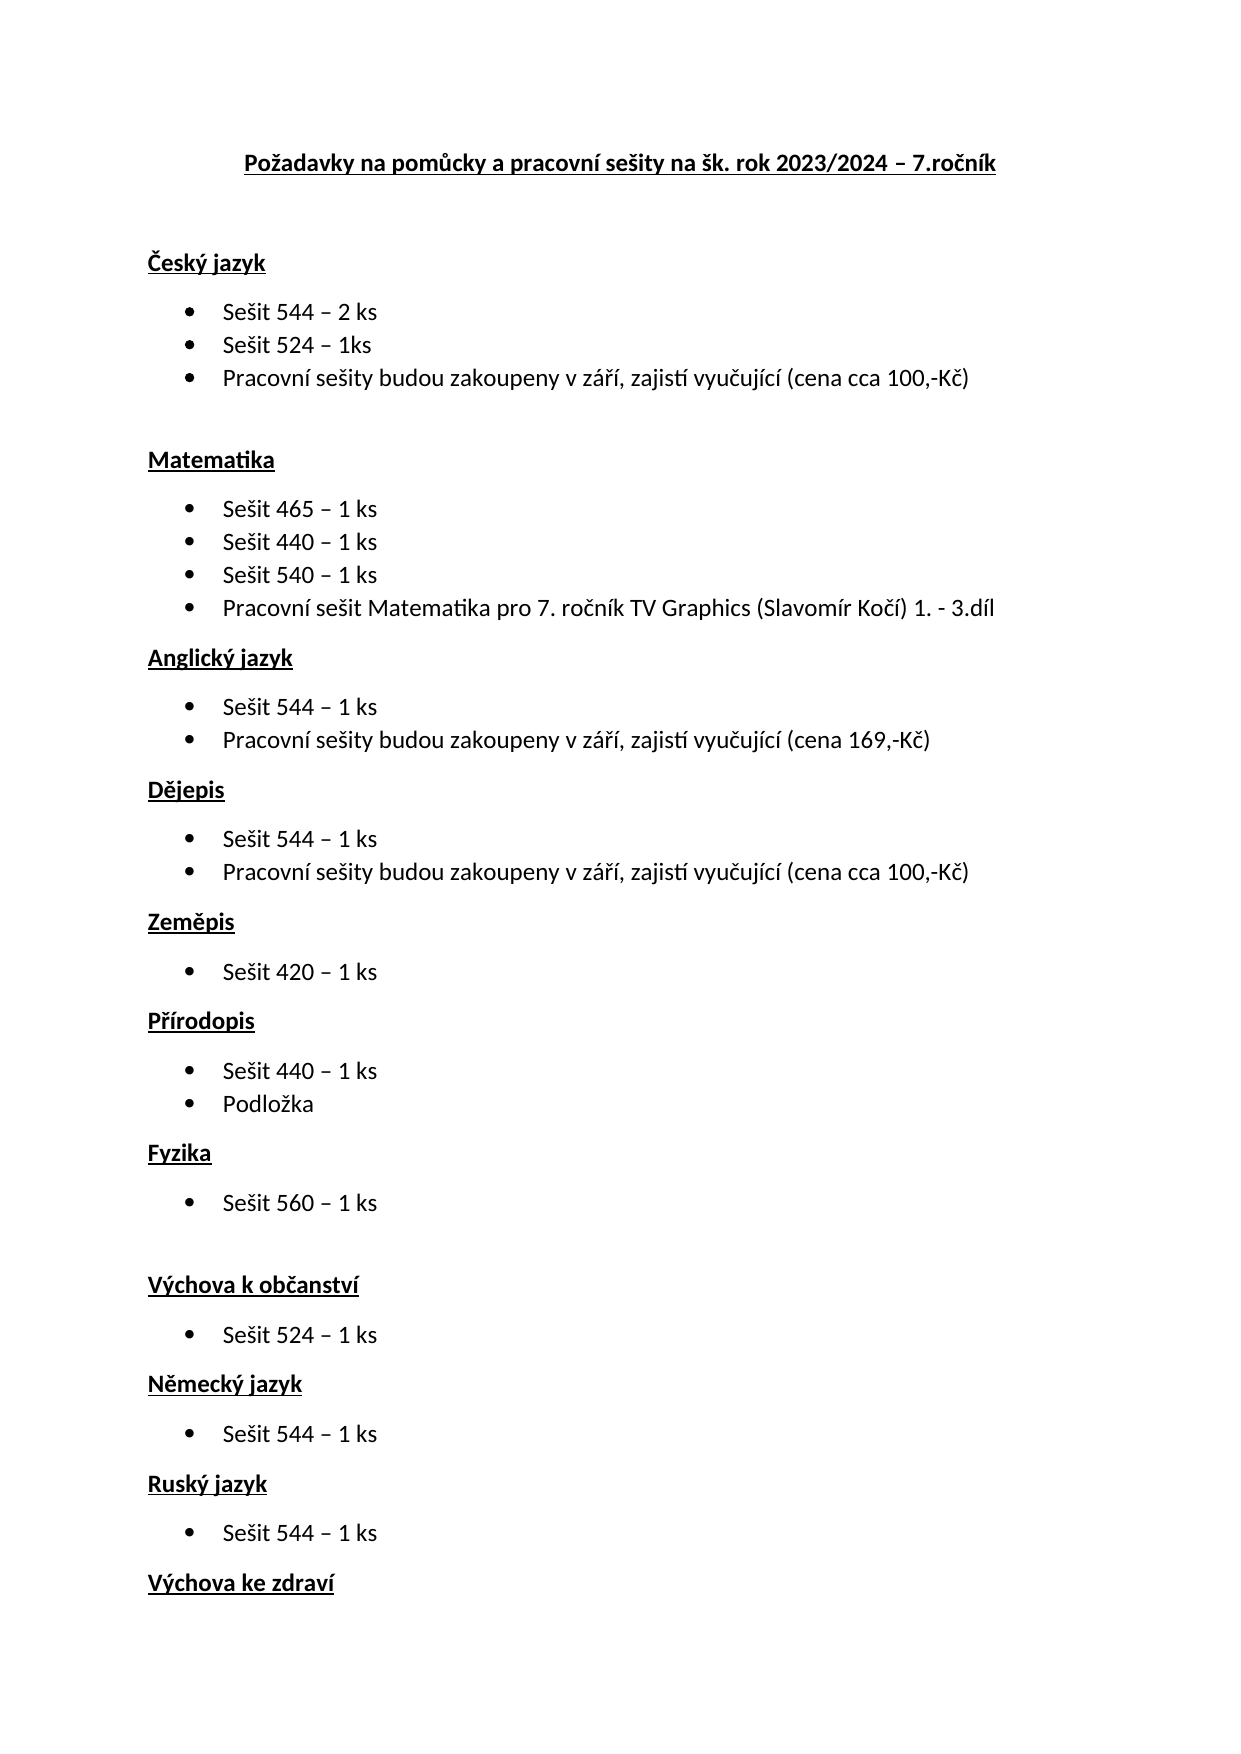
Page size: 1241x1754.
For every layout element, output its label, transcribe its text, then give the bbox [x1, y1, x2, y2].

text Fyzika [148, 1137, 1093, 1168]
list Sešit 440 – 1 ks [185, 527, 1093, 557]
list Pracovní sešity budou zakoupeny v září, zajistí vyučující (cena cca 100,-Kč) [185, 362, 1093, 393]
text Výchova ke zdraví [148, 1567, 1093, 1597]
text Dějepis [148, 774, 1093, 804]
list Sešit 560 – 1 ks [185, 1187, 1093, 1217]
text Český jazyk [148, 247, 1093, 277]
list Sešit 544 – 1 ks [185, 824, 1093, 854]
list Sešit 524 – 1 ks [185, 1319, 1093, 1349]
text Matematika [148, 444, 1093, 474]
text Požadavky na pomůcky a pracovní sešity na šk. rok 2023/2024 – 7.ročník [148, 148, 1093, 178]
text Anglický jazyk [148, 642, 1093, 672]
text Přírodopis [148, 1005, 1093, 1036]
list Sešit 544 – 2 ks [185, 296, 1093, 327]
text Ruský jazyk [148, 1468, 1093, 1498]
list Sešit 540 – 1 ks [185, 559, 1093, 590]
list Podložka [185, 1088, 1093, 1118]
list Pracovní sešity budou zakoupeny v září, zajistí vyučující (cena cca 100,-Kč) [185, 857, 1093, 887]
list Sešit 544 – 1 ks [185, 692, 1093, 722]
list Sešit 420 – 1 ks [185, 956, 1093, 986]
text Výchova k občanství [148, 1269, 1093, 1300]
list Sešit 465 – 1 ks [185, 494, 1093, 524]
list Pracovní sešit Matematika pro 7. ročník TV Graphics (Slavomír Kočí) 1. - 3.díl [185, 592, 1093, 623]
list Pracovní sešity budou zakoupeny v září, zajistí vyučující (cena 169,-Kč) [185, 724, 1093, 755]
list Sešit 440 – 1 ks [185, 1055, 1093, 1085]
list Sešit 524 – 1ks [185, 329, 1093, 360]
list Sešit 544 – 1 ks [185, 1418, 1093, 1449]
list Sešit 544 – 1 ks [185, 1517, 1093, 1548]
text Zeměpis [148, 906, 1093, 937]
text Německý jazyk [148, 1369, 1093, 1399]
